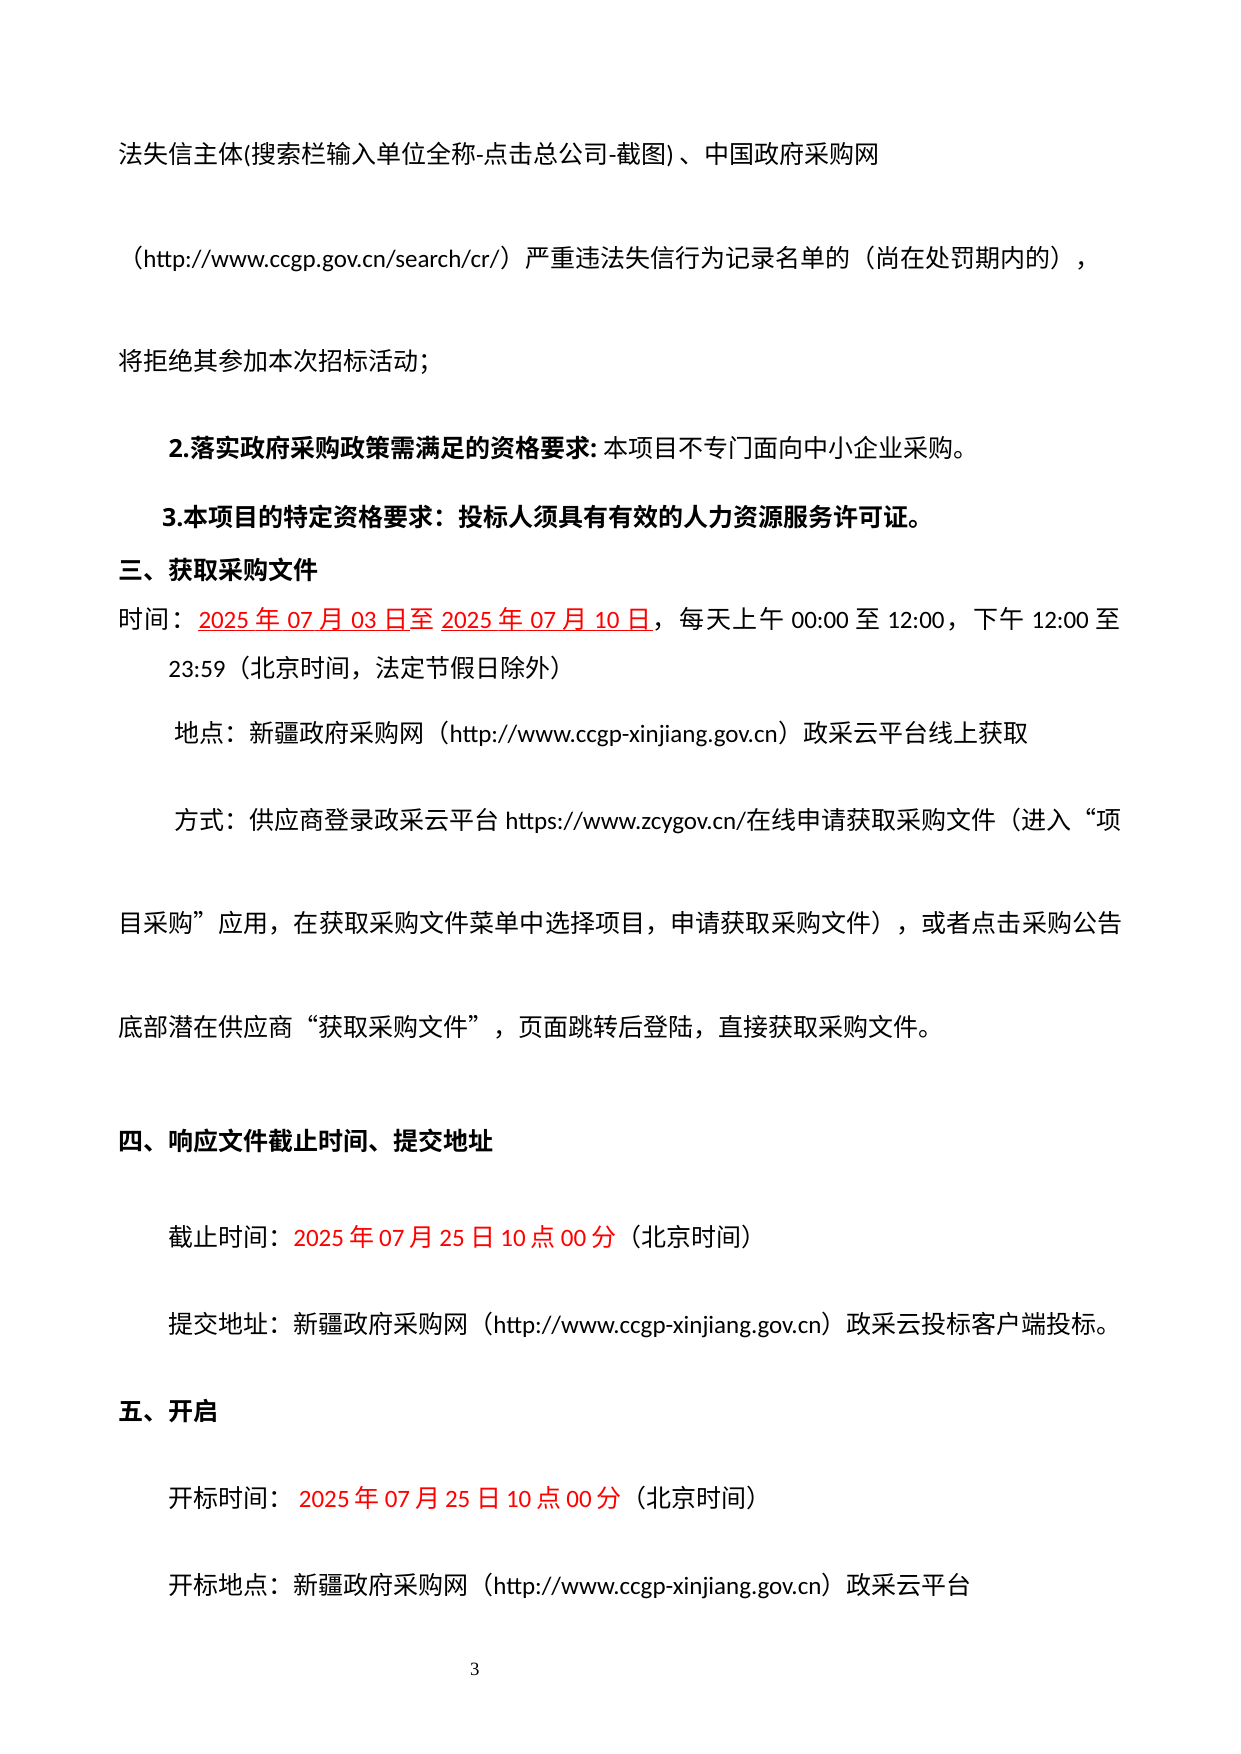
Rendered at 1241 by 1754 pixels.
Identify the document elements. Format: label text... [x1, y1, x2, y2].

text 开标时间： 2025年07月25 日10点00分（北京时间） [118, 1462, 1122, 1531]
text 3.本项目的特定资格要求：投标人须具有有效的人力资源服务许可证。 [118, 481, 1122, 550]
text 2.落实政府采购政策需满足的资格要求: 本项目不专门面向中小企业采购。 [118, 412, 1122, 481]
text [118, 118, 1122, 394]
text 五、开启 [118, 1375, 1122, 1444]
text 方式：供应商登录政采云平台https://www.zcygov.cn/在线申请获取采购文件（进入“项目采购”应用，在获取采购文件菜单中选择项目，申请获取采购文件），或者点击采购公告底部潜在供应商“获取采购文件”，页面跳转后登陆，直接获取采购文件。 [118, 784, 1122, 1060]
text 时间：2025年07月03日至2025年07月10日，每天上午00:00至12:00，下午12:00至23:59（北京时间，法定节假日除外） [118, 599, 1122, 684]
text 地点：新疆政府采购网（http://www.ccgp-xinjiang.gov.cn）政采云平台线上获取 [118, 697, 1122, 766]
text 截止时间：2025年07月25 日10点00分（北京时间） [118, 1201, 1122, 1270]
text 开标地点：新疆政府采购网（http://www.ccgp-xinjiang.gov.cn）政采云平台 [118, 1549, 1122, 1618]
subtitle 四、响应文件截止时间、提交地址 [118, 1105, 1122, 1174]
text 提交地址：新疆政府采购网（http://www.ccgp-xinjiang.gov.cn）政采云投标客户端投标。 [118, 1288, 1122, 1357]
text 三、获取采购文件 [118, 550, 1122, 587]
